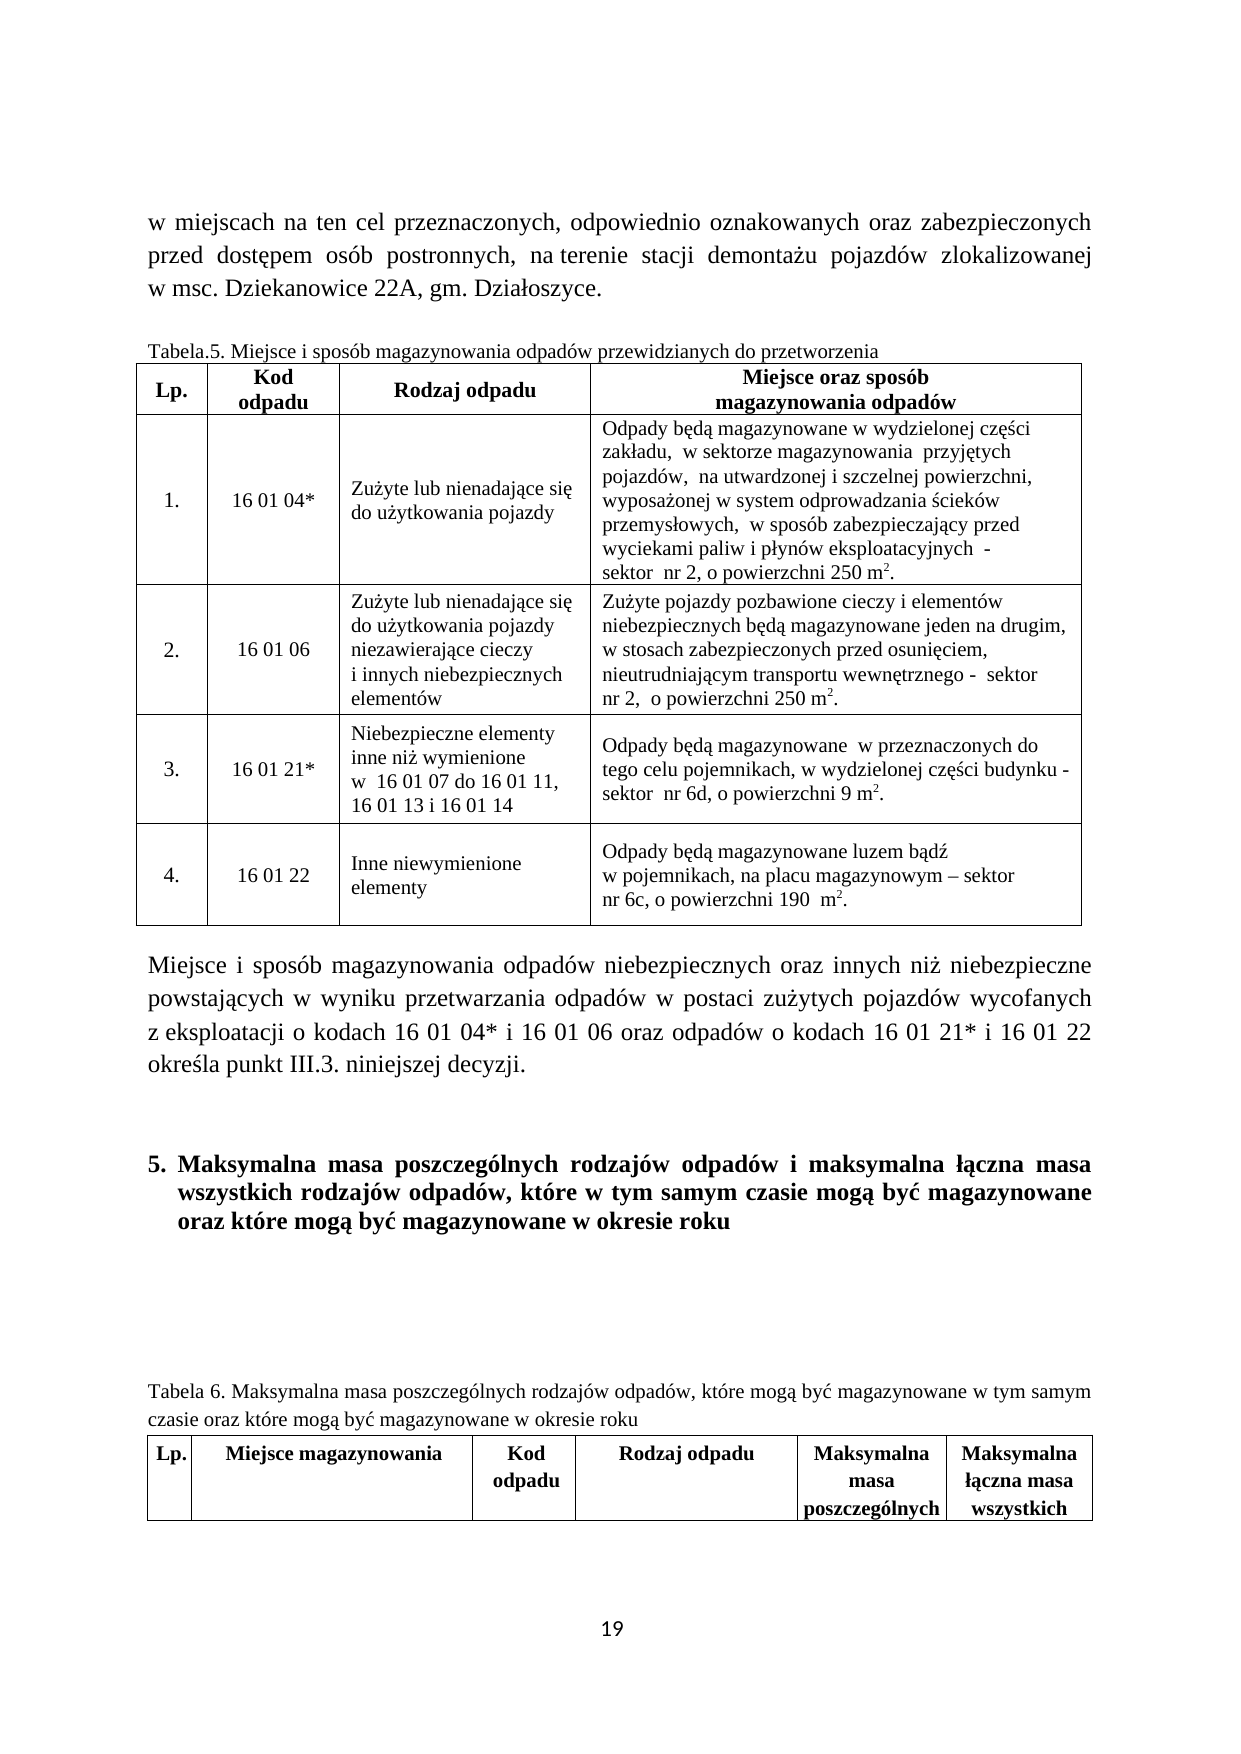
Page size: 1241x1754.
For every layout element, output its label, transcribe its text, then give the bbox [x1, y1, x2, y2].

table_cell Zużyte lub nienadające się do użytkowania pojazdy [340, 415, 590, 584]
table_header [192, 1436, 472, 1520]
table_header Kod odpadu [208, 364, 339, 414]
text Miejsce i sposób magazynowania odpadów niebezpiecznych oraz innych niż niebezpieczne powstających w wyniku przetwarzania odpadów w postaci zużytych pojazdów wycofanych z eksploatacji o kodach 16 01 04* i 16 01 06 oraz odpadów o kodach 16 01 21* i 16 01 22 określa punkt III.3. niniejszej decyzji. [148, 951, 1092, 1078]
table_cell 2. [137, 585, 207, 714]
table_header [947, 1436, 1092, 1520]
table_cell 16 01 22 [208, 824, 339, 925]
table_cell 4. [137, 824, 207, 925]
table_cell 1. [137, 415, 207, 584]
table_header Lp. [137, 364, 207, 414]
table_header Kod odpadu [473, 1436, 575, 1520]
table_header Lp. [148, 1436, 191, 1520]
table_cell 16 01 21* [208, 715, 339, 823]
table_cell 16 01 04* [208, 415, 339, 584]
table_header Rodzaj odpadu [576, 1436, 797, 1520]
text Tabela 6. Maksymalna masa poszczególnych rodzajów odpadów, które mogą być magazynowane w tym samym czasie oraz które mogą być magazynowane w okresie roku [148, 1379, 1092, 1431]
table_cell Odpady będą magazynowane w wydzielonej części zakładu, w sektorze magazynowania przyjętych pojazdów, na utwardzonej i szczelnej powierzchni, wyposażonej w system odprowadzania ścieków przemysłowych, w sposób zabezpieczający przed wyciekami paliw i płynów eksploatacyjnych - sektor nr 2, o powierzchni 250 m2. [591, 415, 1081, 584]
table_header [798, 1436, 946, 1520]
list Maksymalna masa poszczególnych rodzajów odpadów i maksymalna łączna masa wszystkich rodzajów odpadów, które w tym samym czasie mogą być magazynowane oraz które mogą być magazynowane w okresie roku [148, 1149, 1092, 1235]
table_cell 3. [137, 715, 207, 823]
table_cell Zużyte pojazdy pozbawione cieczy i elementów niebezpiecznych będą magazynowane jeden na drugim, w stosach zabezpieczonych przed osunięciem, nieutrudniającym transportu wewnętrznego - sektor nr 2, o powierzchni 250 m2. [591, 585, 1081, 714]
text Tabela.5. Miejsce i sposób magazynowania odpadów przewidzianych do przetworzenia [148, 339, 1092, 363]
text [148, 207, 1093, 302]
table_cell Niebezpieczne elementy inne niż wymienione w 16 01 07 do 16 01 11, 16 01 13 i 16 01 14 [340, 715, 590, 823]
table_cell Zużyte lub nienadające się do użytkowania pojazdy niezawierające cieczy i innych niebezpiecznych elementów [340, 585, 590, 714]
table_cell Odpady będą magazynowane w przeznaczonych do tego celu pojemnikach, w wydzielonej części budynku - sektor nr 6d, o powierzchni 9 m2. [591, 715, 1081, 823]
table_cell Inne niewymienione elementy [340, 824, 590, 925]
table_header Rodzaj odpadu [340, 364, 590, 414]
table_header Miejsce oraz sposób magazynowania odpadów [591, 364, 1081, 414]
table_cell Odpady będą magazynowane luzem bądź w pojemnikach, na placu magazynowym – sektor nr 6c, o powierzchni 190 m2. [591, 824, 1081, 925]
table_cell 16 01 06 [208, 585, 339, 714]
